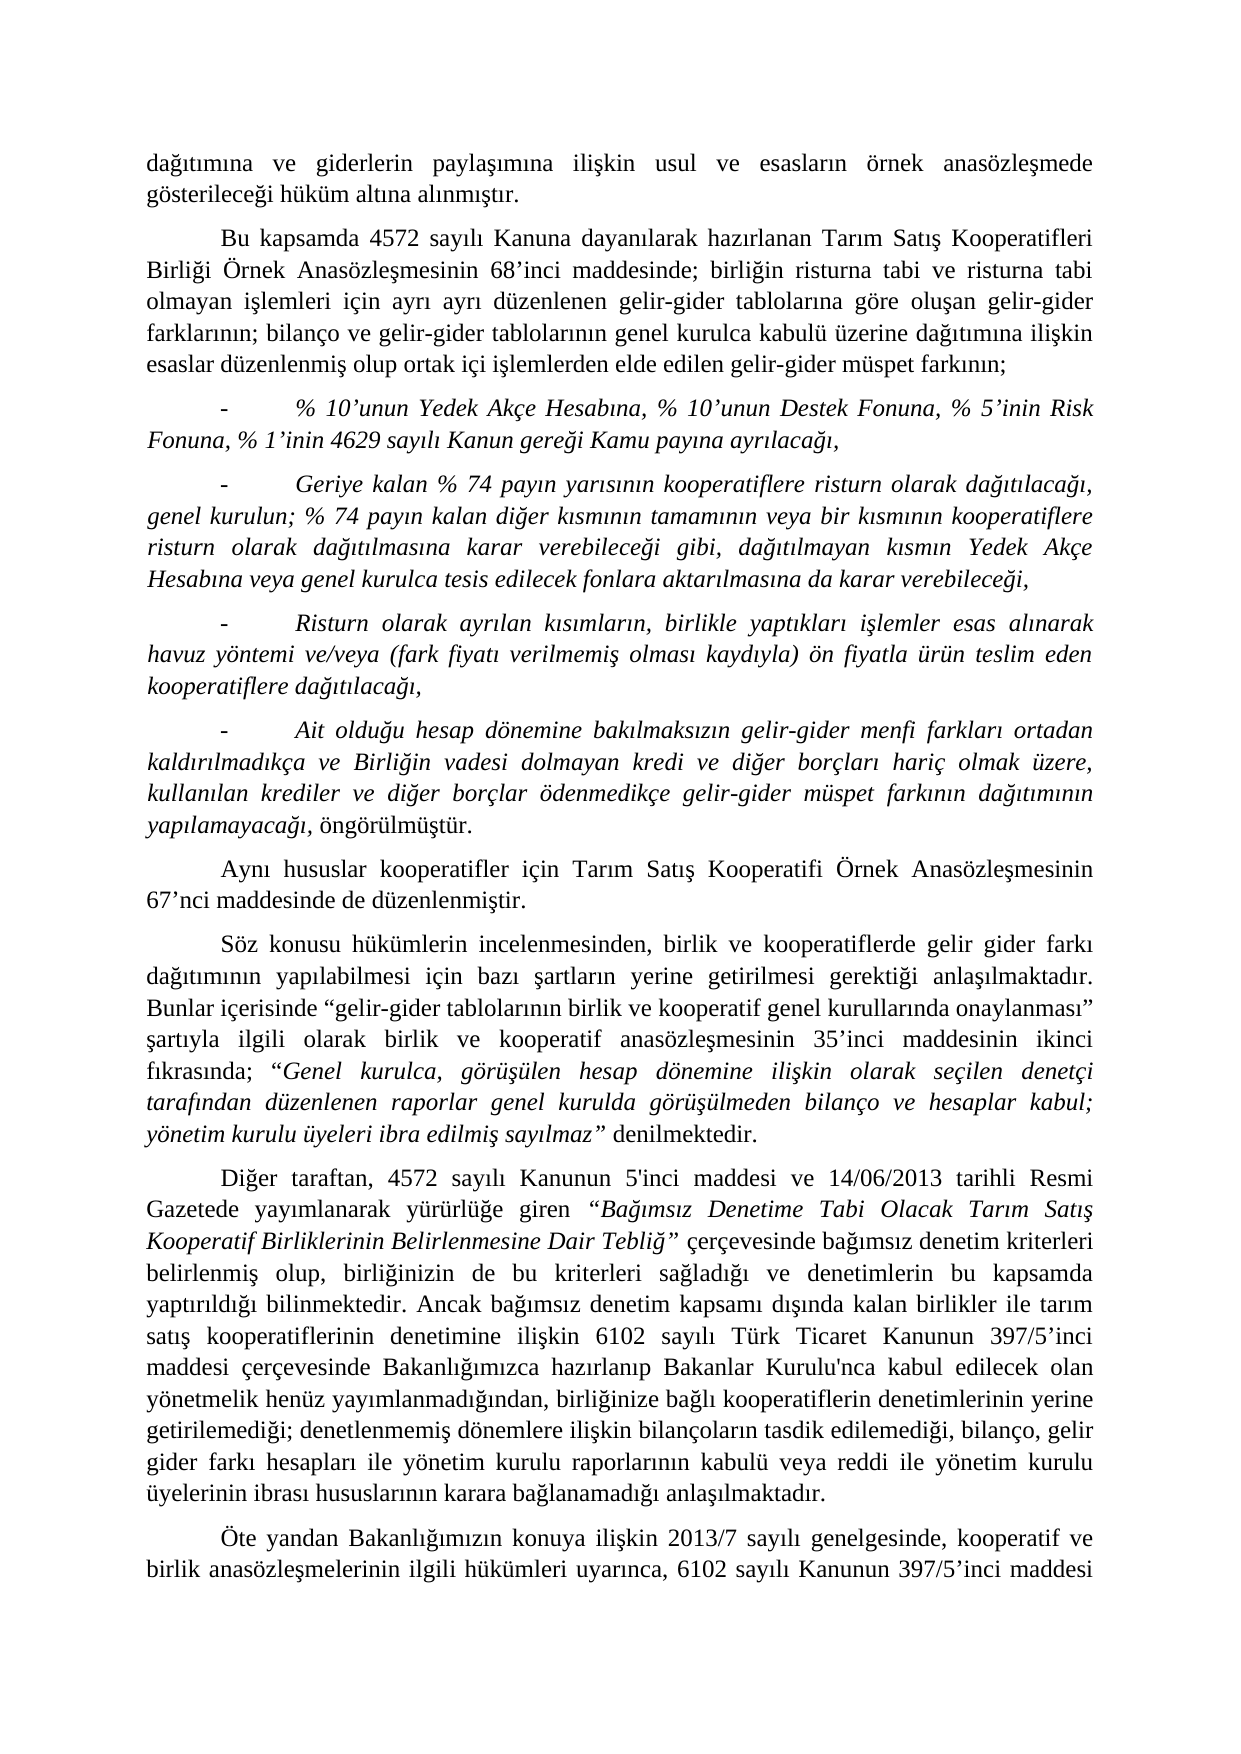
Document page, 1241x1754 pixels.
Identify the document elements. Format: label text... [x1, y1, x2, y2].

list Risturn olarak ayrılan kısımların, birlikle yaptıkları işlemler esas alınarak havuz yöntemi ve/veya (fark fiyatı verilmemiş olması kaydıyla) ön fiyatla ürün teslim eden kooperatiflere dağıtılacağı, [147, 608, 1094, 700]
text Aynı hususlar kooperatifler için Tarım Satış Kooperatifi Örnek Anasözleşmesinin 67’nci maddesinde de düzenlenmiştir. [146, 854, 1094, 914]
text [146, 148, 1094, 208]
text Diğer taraftan, 4572 sayılı Kanunun 5'inci maddesi ve 14/06/2013 tarihli Resmi Gazetede yayımlanarak yürürlüğe giren “Bağımsız Denetime Tabi Olacak Tarım Satış Kooperatif Birliklerinin Belirlenmesine Dair Tebliğ” çerçevesinde bağımsız denetim kriterleri belirlenmiş olup, birliğinizin de bu kriterleri sağladığı ve denetimlerin bu kapsamda yaptırıldığı bilinmektedir. Ancak bağımsız denetim kapsamı dışında kalan birlikler ile tarım satış kooperatiflerinin denetimine ilişkin 6102 sayılı Türk Ticaret Kanunun 397/5’inci maddesi çerçevesinde Bakanlığımızca hazırlanıp Bakanlar Kurulu'nca kabul edilecek olan yönetmelik henüz yayımlanmadığından, birliğinize bağlı kooperatiflerin denetimlerinin yerine getirilemediği; denetlenmemiş dönemlere ilişkin bilançoların tasdik edilemediği, bilanço, gelir gider farkı hesapları ile yönetim kurulu raporlarının kabulü veya reddi ile yönetim kurulu üyelerinin ibrası hususlarının karara bağlanamadığı anlaşılmaktadır. [146, 1163, 1094, 1507]
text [146, 1523, 1094, 1583]
text Bu kapsamda 4572 sayılı Kanuna dayanılarak hazırlanan Tarım Satış Kooperatifleri Birliği Örnek Anasözleşmesinin 68’inci maddesinde; birliğin risturna tabi ve risturna tabi olmayan işlemleri için ayrı ayrı düzenlenen gelir-gider tablolarına göre oluşan gelir-gider farklarının; bilanço ve gelir-gider tablolarının genel kurulca kabulü üzerine dağıtımına ilişkin esaslar düzenlenmiş olup ortak içi işlemlerden elde edilen gelir-gider müspet farkının; [146, 223, 1094, 378]
list Geriye kalan % 74 payın yarısının kooperatiflere risturn olarak dağıtılacağı, genel kurulun; % 74 payın kalan diğer kısmının tamamının veya bir kısmının kooperatiflere risturn olarak dağıtılmasına karar verebileceği gibi, dağıtılmayan kısmın Yedek Akçe Hesabına veya genel kurulca tesis edilecek fonlara aktarılmasına da karar verebileceği, [147, 469, 1094, 593]
text Söz konusu hükümlerin incelenmesinden, birlik ve kooperatiflerde gelir gider farkı dağıtımının yapılabilmesi için bazı şartların yerine getirilmesi gerektiği anlaşılmaktadır. Bunlar içerisinde “gelir-gider tablolarının birlik ve kooperatif genel kurullarında onaylanması” şartıyla ilgili olarak birlik ve kooperatif anasözleşmesinin 35’inci maddesinin ikinci fıkrasında; “Genel kurulca, görüşülen hesap dönemine ilişkin olarak seçilen denetçi tarafından düzenlenen raporlar genel kurulda görüşülmeden bilanço ve hesaplar kabul; yönetim kurulu üyeleri ibra edilmiş sayılmaz” denilmektedir. [146, 929, 1094, 1148]
list % 10’unun Yedek Akçe Hesabına, % 10’unun Destek Fonuna, % 5’inin Risk Fonuna, % 1’inin 4629 sayılı Kanun gereği Kamu payına ayrılacağı, [147, 393, 1094, 454]
list Ait olduğu hesap dönemine bakılmaksızın gelir-gider menfi farkları ortadan kaldırılmadıkça ve Birliğin vadesi dolmayan kredi ve diğer borçları hariç olmak üzere, kullanılan krediler ve diğer borçlar ödenmedikçe gelir-gider müspet farkının dağıtımının yapılamayacağı, öngörülmüştür. [147, 715, 1094, 838]
